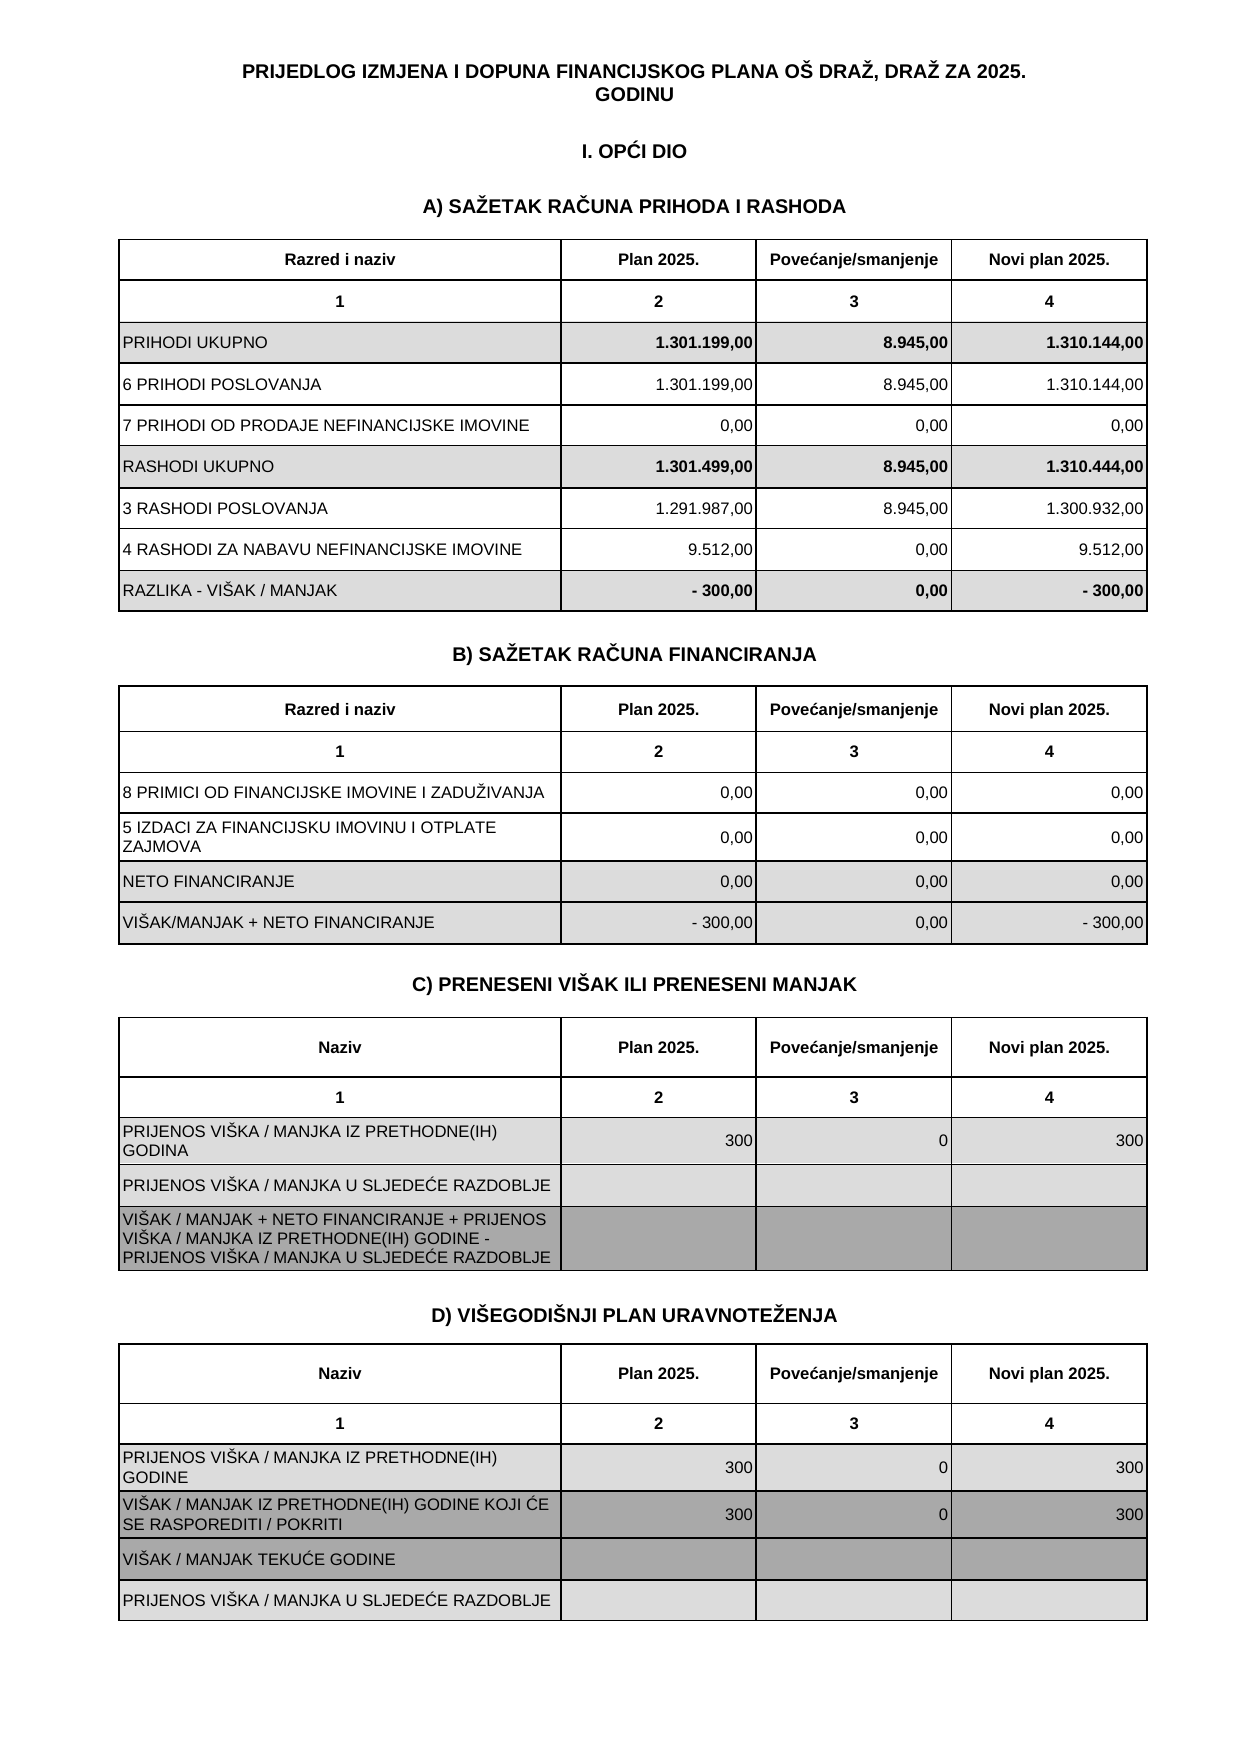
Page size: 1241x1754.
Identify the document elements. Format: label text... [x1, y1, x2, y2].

table_cell [952, 1581, 1146, 1620]
table_cell 4 [952, 1078, 1146, 1117]
table_cell 3 [757, 1078, 951, 1117]
table_cell 0 [757, 1492, 951, 1537]
table_cell VIŠAK/MANJAK + NETO FINANCIRANJE [120, 903, 560, 943]
table_cell 1.291.987,00 [562, 489, 755, 528]
table_header C) PRENESENI VIŠAK ILI PRENESENI MANJAK [118, 973, 1151, 999]
table_cell 8.945,00 [757, 364, 951, 404]
table_cell 8.945,00 [757, 446, 951, 487]
table_cell 300 [952, 1492, 1146, 1537]
table_cell 7 PRIHODI OD PRODAJE NEFINANCIJSKE IMOVINE [120, 406, 560, 445]
table_cell 4 RASHODI ZA NABAVU NEFINANCIJSKE IMOVINE [120, 529, 560, 570]
table_header Novi plan 2025. [952, 1018, 1146, 1076]
table_header Razred i naziv [120, 687, 560, 731]
table_header A) SAŽETAK RAČUNA PRIHODA I RASHODA [118, 195, 1151, 221]
table_header Povećanje/smanjenje [757, 687, 951, 731]
table_header Plan 2025. [562, 1345, 755, 1403]
table_cell 3 [757, 732, 951, 771]
table_cell - 300,00 [952, 571, 1146, 610]
table_cell PRIJENOS VIŠKA / MANJKA IZ PRETHODNE(IH) GODINE [120, 1445, 560, 1490]
table_cell 0,00 [952, 773, 1146, 812]
table_cell 300 [562, 1118, 755, 1163]
table_cell 0 [757, 1118, 951, 1163]
table_cell 2 [562, 732, 755, 771]
table_header Plan 2025. [562, 240, 755, 279]
table_cell NETO FINANCIRANJE [120, 862, 560, 901]
table_cell PRIJENOS VIŠKA / MANJKA U SLJEDEĆE RAZDOBLJE [120, 1581, 560, 1620]
table_cell 0,00 [562, 773, 755, 812]
table_cell 6 PRIHODI POSLOVANJA [120, 364, 560, 404]
table_cell 1 [120, 281, 560, 321]
table_cell 8.945,00 [757, 489, 951, 528]
table_cell 0,00 [757, 406, 951, 445]
table_cell 2 [562, 1078, 755, 1117]
table_cell [562, 1539, 755, 1579]
table_cell 300 [952, 1118, 1146, 1163]
table_cell 4 [952, 732, 1146, 771]
table_cell 8 PRIMICI OD FINANCIJSKE IMOVINE I ZADUŽIVANJA [120, 773, 560, 812]
table_cell 0,00 [562, 406, 755, 445]
table_header Novi plan 2025. [952, 240, 1146, 279]
table_cell [757, 1539, 951, 1579]
table_header Plan 2025. [562, 687, 755, 731]
table_cell 3 RASHODI POSLOVANJA [120, 489, 560, 528]
table_cell 0,00 [757, 862, 951, 901]
table_cell 1.310.444,00 [952, 446, 1146, 487]
table_cell 0,00 [757, 773, 951, 812]
table_header Plan 2025. [562, 1018, 755, 1076]
table_cell [952, 1165, 1146, 1206]
table_cell [562, 1207, 755, 1270]
table_cell RAZLIKA - VIŠAK / MANJAK [120, 571, 560, 610]
table_header Novi plan 2025. [952, 1345, 1146, 1403]
table_cell 1.301.199,00 [562, 323, 755, 362]
table_cell 0,00 [952, 406, 1146, 445]
table_cell VIŠAK / MANJAK + NETO FINANCIRANJE + PRIJENOS VIŠKA / MANJKA IZ PRETHODNE(IH) GODINE - PRIJENOS VIŠKA / MANJKA U SLJEDEĆE RAZDOBLJE [120, 1207, 560, 1270]
table_cell 0,00 [757, 903, 951, 943]
table_header Naziv [120, 1345, 560, 1403]
table_cell 0,00 [757, 571, 951, 610]
table_header Povećanje/smanjenje [757, 240, 951, 279]
table_cell 0,00 [757, 814, 951, 860]
table_cell [952, 1539, 1146, 1579]
table_cell 1 [120, 732, 560, 771]
table_cell 1.301.499,00 [562, 446, 755, 487]
table_cell 4 [952, 281, 1146, 321]
table_header D) VIŠEGODIŠNJI PLAN URAVNOTEŽENJA [118, 1304, 1151, 1331]
table_cell RASHODI UKUPNO [120, 446, 560, 487]
table_cell 2 [562, 1404, 755, 1443]
table_cell VIŠAK / MANJAK TEKUĆE GODINE [120, 1539, 560, 1579]
table_cell 300 [562, 1492, 755, 1537]
table_cell 0,00 [952, 862, 1146, 901]
table_cell 8.945,00 [757, 323, 951, 362]
table_cell PRIJENOS VIŠKA / MANJKA IZ PRETHODNE(IH) GODINA [120, 1118, 560, 1163]
table_cell 0,00 [952, 814, 1146, 860]
table_cell 3 [757, 1404, 951, 1443]
table_cell 300 [952, 1445, 1146, 1490]
table_cell [757, 1581, 951, 1620]
table_cell [562, 1165, 755, 1206]
table_header Povećanje/smanjenje [757, 1345, 951, 1403]
table_cell 5 IZDACI ZA FINANCIJSKU IMOVINU I OTPLATE ZAJMOVA [120, 814, 560, 860]
table_cell 0,00 [562, 862, 755, 901]
table_cell PRIJENOS VIŠKA / MANJKA U SLJEDEĆE RAZDOBLJE [120, 1165, 560, 1206]
table_cell - 300,00 [562, 903, 755, 943]
table_cell PRIHODI UKUPNO [120, 323, 560, 362]
table_cell 1.300.932,00 [952, 489, 1146, 528]
table_cell 0,00 [562, 814, 755, 860]
table_cell VIŠAK / MANJAK IZ PRETHODNE(IH) GODINE KOJI ĆE SE RASPOREDITI / POKRITI [120, 1492, 560, 1537]
table_header Povećanje/smanjenje [757, 1018, 951, 1076]
table_cell [757, 1165, 951, 1206]
table_cell 0,00 [757, 529, 951, 570]
table_cell [952, 1207, 1146, 1270]
table_header Novi plan 2025. [952, 687, 1146, 731]
table_cell 0 [757, 1445, 951, 1490]
table_cell 1 [120, 1078, 560, 1117]
table_cell [562, 1581, 755, 1620]
table_cell - 300,00 [562, 571, 755, 610]
table_cell 300 [562, 1445, 755, 1490]
table_cell 3 [757, 281, 951, 321]
table_cell - 300,00 [952, 903, 1146, 943]
table_cell 2 [562, 281, 755, 321]
table_header B) SAŽETAK RAČUNA FINANCIRANJA [118, 643, 1151, 670]
table_header PRIJEDLOG IZMJENA I DOPUNA FINANCIJSKOG PLANA OŠ DRAŽ, DRAŽ ZA 2025. GODINU [118, 57, 1151, 112]
table_cell 1 [120, 1404, 560, 1443]
table_header Naziv [120, 1018, 560, 1076]
table_cell 9.512,00 [952, 529, 1146, 570]
table_header I. OPĆI DIO [118, 140, 1151, 167]
table_cell 9.512,00 [562, 529, 755, 570]
table_cell 1.301.199,00 [562, 364, 755, 404]
table_header Razred i naziv [120, 240, 560, 279]
table_cell 1.310.144,00 [952, 323, 1146, 362]
table_cell 1.310.144,00 [952, 364, 1146, 404]
table_cell 4 [952, 1404, 1146, 1443]
table_cell [757, 1207, 951, 1270]
